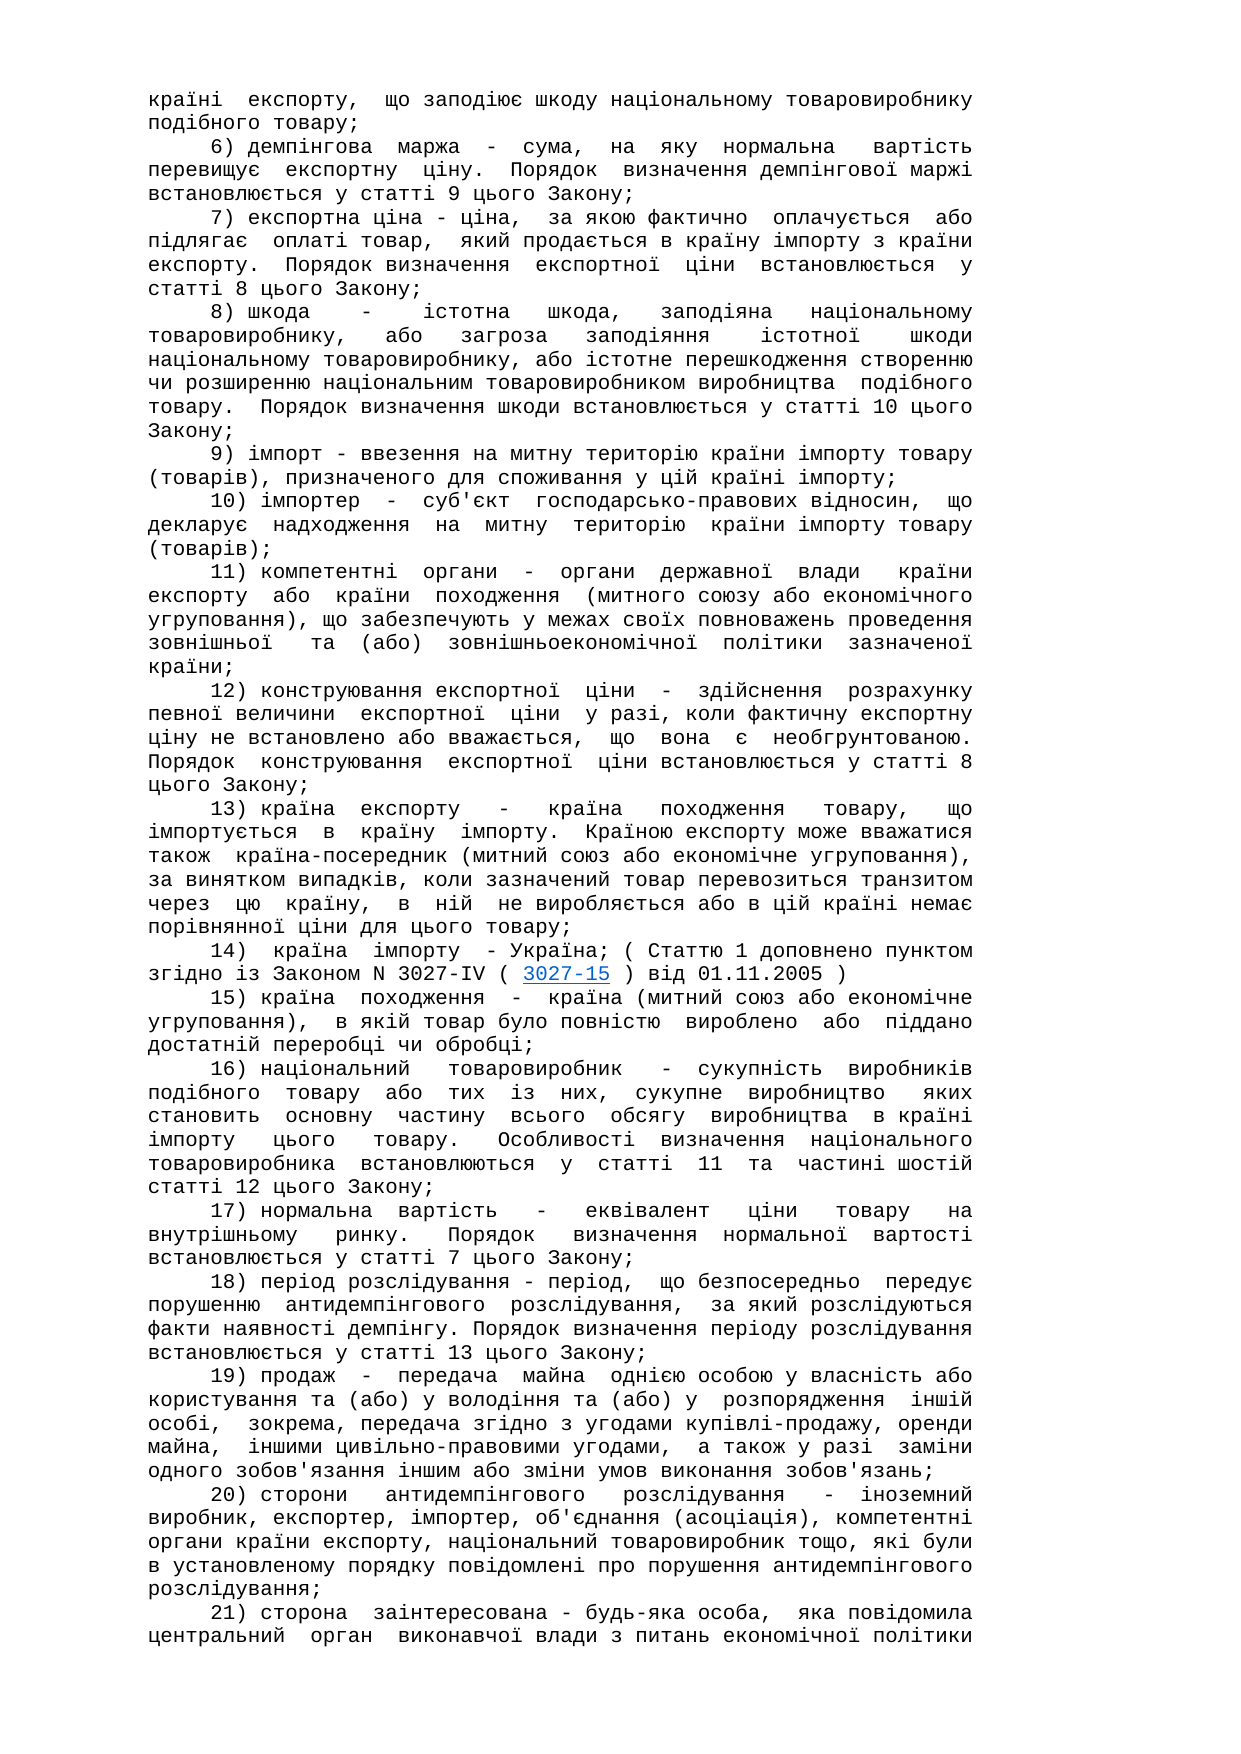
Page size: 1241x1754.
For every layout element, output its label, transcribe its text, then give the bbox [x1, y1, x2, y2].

text 12) конструювання експортної ціни - здійснення розрахунку певної величини експортної ціни у разі, коли фактичну експортну ціну не встановлено або вважається, що вона є необгрунтованою. Порядок конструювання експортної ціни встановлюється у статті 8 цього Закону; [148, 680, 1152, 798]
text 10) імпортер - суб'єкт господарсько-правових відносин, що декларує надходження на митну територію країни імпорту товару (товарів); [148, 491, 1152, 561]
text 15) країна походження - країна (митний союз або економічне угруповання), в якій товар було повністю вироблено або піддано достатній переробці чи обробці; [148, 987, 1152, 1058]
text 14) країна імпорту - Україна; ( Статтю 1 доповнено пунктом згідно із Законом N 3027-IV ( 3027-15 ) від 01.11.2005 ) [148, 940, 1152, 987]
text 9) імпорт - ввезення на митну територію країни імпорту товару (товарів), призначеного для споживання у цій країні імпорту; [148, 443, 1152, 491]
text 19) продаж - передача майна однією особою у власність або користування та (або) у володіння та (або) у розпорядження іншій особі, зокрема, передача згідно з угодами купівлі-продажу, оренди майна, іншими цивільно-правовими угодами, а також у разі заміни одного зобов'язання іншим або зміни умов виконання зобов'язань; [148, 1365, 1152, 1484]
text 16) національний товаровиробник - сукупність виробників подібного товару або тих із них, сукупне виробництво яких становить основну частину всього обсягу виробництва в країні імпорту цього товару. Особливості визначення національного товаровиробника встановлюються у статті 11 та частині шостій статті 12 цього Закону; [148, 1058, 1152, 1200]
text 18) період розслідування - період, що безпосередньо передує порушенню антидемпінгового розслідування, за який розслідуються факти наявності демпінгу. Порядок визначення періоду розслідування встановлюється у статті 13 цього Закону; [148, 1271, 1152, 1365]
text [148, 1602, 1152, 1649]
text 6) демпінгова маржа - сума, на яку нормальна вартість перевищує експортну ціну. Порядок визначення демпінгової маржі встановлюється у статті 9 цього Закону; [148, 136, 1152, 207]
text 8) шкода - істотна шкода, заподіяна національному товаровиробнику, або загроза заподіяння істотної шкоди національному товаровиробнику, або істотне перешкодження створенню чи розширенню національним товаровиробником виробництва подібного товару. Порядок визначення шкоди встановлюється у статті 10 цього Закону; [148, 301, 1152, 443]
text 11) компетентні органи - органи державної влади країни експорту або країни походження (митного союзу або економічного угруповання), що забезпечують у межах своїх повноважень проведення зовнішньої та (або) зовнішньоекономічної політики зазначеної країни; [148, 561, 1152, 680]
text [148, 88, 1152, 136]
text 20) сторони антидемпінгового розслідування - іноземний виробник, експортер, імпортер, об'єднання (асоціація), компетентні органи країни експорту, національний товаровиробник тощо, які були в установленому порядку повідомлені про порушення антидемпінгового розслідування; [148, 1484, 1152, 1602]
text 17) нормальна вартість - еквівалент ціни товару на внутрішньому ринку. Порядок визначення нормальної вартості встановлюється у статті 7 цього Закону; [148, 1200, 1152, 1271]
text 7) експортна ціна - ціна, за якою фактично оплачується або підлягає оплаті товар, який продається в країну імпорту з країни експорту. Порядок визначення експортної ціни встановлюється у статті 8 цього Закону; [148, 207, 1152, 301]
text 13) країна експорту - країна походження товару, що імпортується в країну імпорту. Країною експорту може вважатися також країна-посередник (митний союз або економічне угруповання), за винятком випадків, коли зазначений товар перевозиться транзитом через цю країну, в ній не виробляється або в цій країні немає порівнянної ціни для цього товару; [148, 798, 1152, 940]
